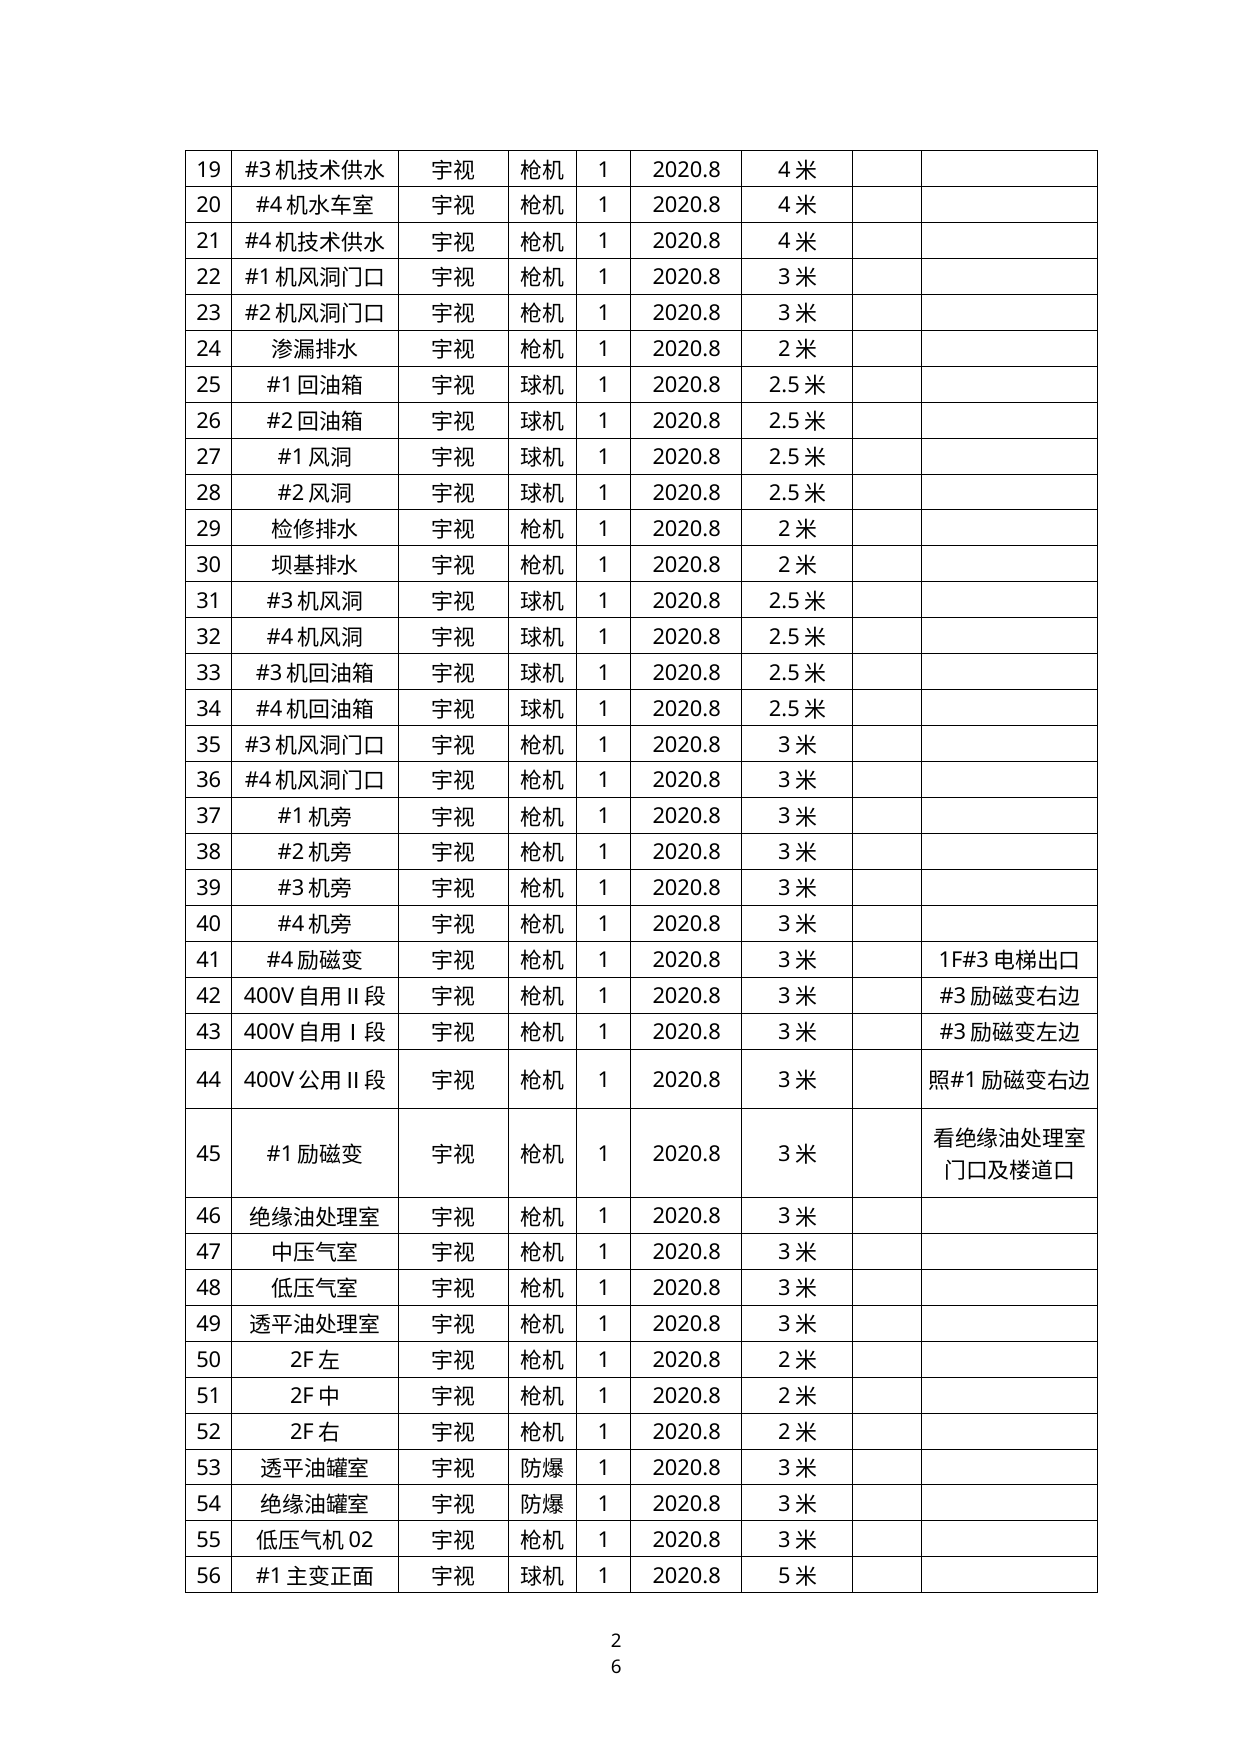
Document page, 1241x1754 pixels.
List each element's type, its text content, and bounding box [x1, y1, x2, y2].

table_cell 51 [186, 1378, 231, 1412]
table_cell 枪机 [509, 726, 576, 761]
table_cell 宇视 [399, 1234, 508, 1269]
table_cell [922, 726, 1097, 761]
table_cell 宇视 [399, 1342, 508, 1377]
table_cell 枪机 [509, 1342, 576, 1377]
table_cell 枪机 [509, 1109, 576, 1197]
table_cell 1 [577, 726, 630, 761]
table_cell 50 [186, 1342, 231, 1377]
table_cell 1 [577, 223, 630, 258]
table_cell 2020.8 [631, 834, 741, 869]
table_cell #4机风洞 [232, 618, 398, 653]
table_cell 2020.8 [631, 475, 741, 509]
table_cell 防爆 [509, 1485, 576, 1520]
table_cell [853, 870, 921, 905]
table_cell [853, 618, 921, 653]
table_cell 2.5米 [742, 475, 852, 509]
table_cell [853, 151, 921, 186]
table_cell [853, 1198, 921, 1233]
table_cell 宇视 [399, 1198, 508, 1233]
table_cell 透平油罐室 [232, 1450, 398, 1484]
table_cell [922, 475, 1097, 509]
table_cell [922, 1450, 1097, 1484]
table_cell 2米 [742, 331, 852, 366]
table_cell 2020.8 [631, 187, 741, 222]
table_cell 宇视 [399, 1485, 508, 1520]
table_cell 2020.8 [631, 1014, 741, 1048]
table_cell 宇视 [399, 798, 508, 833]
table_cell 39 [186, 870, 231, 905]
table_cell 49 [186, 1306, 231, 1341]
table_cell 3米 [742, 1234, 852, 1269]
table_cell 4米 [742, 187, 852, 222]
table_cell [853, 187, 921, 222]
table_cell 1 [577, 1270, 630, 1305]
table_cell 1 [577, 367, 630, 402]
table_cell 2米 [742, 546, 852, 581]
table_cell 宇视 [399, 1050, 508, 1108]
table_cell 宇视 [399, 223, 508, 258]
table_cell 5米 [742, 1557, 852, 1592]
table_cell [922, 331, 1097, 366]
table_cell 33 [186, 654, 231, 689]
table_cell [922, 367, 1097, 402]
table_cell 55 [186, 1521, 231, 1556]
table_cell 2020.8 [631, 510, 741, 545]
table_cell [853, 1342, 921, 1377]
table_cell 1 [577, 1450, 630, 1484]
table_cell 宇视 [399, 510, 508, 545]
table_cell 宇视 [399, 1414, 508, 1448]
table_cell [853, 510, 921, 545]
table_cell 24 [186, 331, 231, 366]
table_cell 3米 [742, 1521, 852, 1556]
table_cell 56 [186, 1557, 231, 1592]
table_cell 1 [577, 1557, 630, 1592]
table_cell 球机 [509, 1557, 576, 1592]
table_cell 宇视 [399, 654, 508, 689]
table_cell 32 [186, 618, 231, 653]
table_cell #3机回油箱 [232, 654, 398, 689]
table_cell 3米 [742, 762, 852, 797]
table_cell 25 [186, 367, 231, 402]
table_cell 48 [186, 1270, 231, 1305]
table_cell 2F右 [232, 1414, 398, 1448]
table_cell [853, 582, 921, 617]
table_cell #1励磁变 [232, 1109, 398, 1197]
table_cell 1 [577, 1234, 630, 1269]
table_cell 2.5米 [742, 654, 852, 689]
table_cell 2020.8 [631, 546, 741, 581]
table_cell 宇视 [399, 870, 508, 905]
table_cell 2020.8 [631, 762, 741, 797]
table_cell 47 [186, 1234, 231, 1269]
table_cell 球机 [509, 403, 576, 437]
table_cell 20 [186, 187, 231, 222]
table_cell 宇视 [399, 1014, 508, 1048]
table_cell 宇视 [399, 259, 508, 294]
table_cell [922, 654, 1097, 689]
table_cell 4米 [742, 223, 852, 258]
table_cell 球机 [509, 618, 576, 653]
table_cell [853, 1521, 921, 1556]
table_cell 2020.8 [631, 367, 741, 402]
table_cell 41 [186, 942, 231, 977]
table_cell 宇视 [399, 690, 508, 725]
table_cell 40 [186, 906, 231, 941]
table_cell [922, 259, 1097, 294]
table_cell 2.5米 [742, 439, 852, 473]
table_cell [922, 1521, 1097, 1556]
table_cell 2020.8 [631, 654, 741, 689]
table_cell 枪机 [509, 978, 576, 1012]
table_cell 2F中 [232, 1378, 398, 1412]
table_cell 中压气室 [232, 1234, 398, 1269]
table_cell 2020.8 [631, 331, 741, 366]
table_cell 3米 [742, 1109, 852, 1197]
table_cell [853, 762, 921, 797]
table_cell [853, 475, 921, 509]
table_cell 44 [186, 1050, 231, 1108]
table_cell 3米 [742, 1485, 852, 1520]
table_cell 宇视 [399, 475, 508, 509]
table_cell 宇视 [399, 187, 508, 222]
table_cell [853, 1485, 921, 1520]
table_cell [853, 439, 921, 473]
table_cell 1 [577, 762, 630, 797]
table_cell 枪机 [509, 1234, 576, 1269]
table_cell 宇视 [399, 834, 508, 869]
table_cell 1 [577, 870, 630, 905]
table_cell 2.5米 [742, 582, 852, 617]
table_cell 2.5米 [742, 618, 852, 653]
table_cell 宇视 [399, 1378, 508, 1412]
table_cell 30 [186, 546, 231, 581]
table_cell 2F左 [232, 1342, 398, 1377]
table_cell [922, 1234, 1097, 1269]
table_cell 19 [186, 151, 231, 186]
table_cell #3励磁变左边 [922, 1014, 1097, 1048]
table_cell 宇视 [399, 1109, 508, 1197]
table_cell 枪机 [509, 546, 576, 581]
table_cell 宇视 [399, 295, 508, 330]
table_cell #3机技术供水 [232, 151, 398, 186]
table_cell 2020.8 [631, 906, 741, 941]
table_cell 31 [186, 582, 231, 617]
table_cell 2020.8 [631, 1342, 741, 1377]
table_cell 宇视 [399, 367, 508, 402]
table_cell 3米 [742, 942, 852, 977]
table_cell [922, 1270, 1097, 1305]
table_cell 3米 [742, 259, 852, 294]
table_cell 1F#3电梯出口 [922, 942, 1097, 977]
table_cell 1 [577, 295, 630, 330]
table_cell 3米 [742, 978, 852, 1012]
table_cell 2020.8 [631, 978, 741, 1012]
table_cell [922, 546, 1097, 581]
table_cell #3机风洞 [232, 582, 398, 617]
table_cell 枪机 [509, 1014, 576, 1048]
table_cell [922, 690, 1097, 725]
table_cell 枪机 [509, 942, 576, 977]
table_cell 宇视 [399, 906, 508, 941]
table_cell [853, 1557, 921, 1592]
table_cell #4机回油箱 [232, 690, 398, 725]
table_cell [853, 1306, 921, 1341]
table_cell 3米 [742, 834, 852, 869]
table_cell 1 [577, 546, 630, 581]
table_cell [853, 942, 921, 977]
table_cell 3米 [742, 1050, 852, 1108]
table_cell [853, 1014, 921, 1048]
table_cell 2.5米 [742, 367, 852, 402]
table_cell 27 [186, 439, 231, 473]
table_cell [853, 1050, 921, 1108]
table_cell 2020.8 [631, 942, 741, 977]
table_cell 球机 [509, 439, 576, 473]
table_cell [922, 187, 1097, 222]
table_cell 1 [577, 978, 630, 1012]
table_cell 2020.8 [631, 151, 741, 186]
table_cell 球机 [509, 654, 576, 689]
table_cell 400V自用Ⅰ段 [232, 1014, 398, 1048]
table_cell 看绝缘油处理室门口及楼道口 [922, 1109, 1097, 1197]
table_cell 宇视 [399, 762, 508, 797]
table_cell [853, 403, 921, 437]
table_cell 宇视 [399, 151, 508, 186]
table_cell 2米 [742, 1342, 852, 1377]
table_cell 1 [577, 187, 630, 222]
table_cell [853, 259, 921, 294]
table_cell 2020.8 [631, 1521, 741, 1556]
table_cell 2020.8 [631, 1198, 741, 1233]
table_cell 3米 [742, 1198, 852, 1233]
table_cell 1 [577, 1014, 630, 1048]
table_cell 宇视 [399, 1557, 508, 1592]
table_cell 2020.8 [631, 798, 741, 833]
table_cell [853, 726, 921, 761]
table_cell [922, 151, 1097, 186]
table_cell 37 [186, 798, 231, 833]
table_cell 3米 [742, 1450, 852, 1484]
table_cell 1 [577, 439, 630, 473]
table_cell 球机 [509, 367, 576, 402]
table_cell 45 [186, 1109, 231, 1197]
table_cell 21 [186, 223, 231, 258]
table_cell 1 [577, 1521, 630, 1556]
table_cell 1 [577, 834, 630, 869]
table_cell 1 [577, 906, 630, 941]
table_cell 宇视 [399, 582, 508, 617]
table_cell [853, 295, 921, 330]
table_cell [853, 367, 921, 402]
table_cell 2020.8 [631, 582, 741, 617]
table_cell [922, 762, 1097, 797]
table_cell 检修排水 [232, 510, 398, 545]
table_cell 宇视 [399, 1521, 508, 1556]
table_cell [853, 690, 921, 725]
table_cell 2020.8 [631, 1485, 741, 1520]
table_cell 1 [577, 942, 630, 977]
table_cell 1 [577, 475, 630, 509]
table_cell 低压气室 [232, 1270, 398, 1305]
table_cell 宇视 [399, 403, 508, 437]
table_cell 2020.8 [631, 1557, 741, 1592]
table_cell 宇视 [399, 1270, 508, 1305]
table_cell 2020.8 [631, 1450, 741, 1484]
table_cell #2回油箱 [232, 403, 398, 437]
table_cell [853, 1414, 921, 1448]
table_cell 2020.8 [631, 690, 741, 725]
table_cell 26 [186, 403, 231, 437]
table_cell 2020.8 [631, 223, 741, 258]
table_cell 枪机 [509, 1198, 576, 1233]
table_cell 38 [186, 834, 231, 869]
table_cell 3米 [742, 798, 852, 833]
table_cell 2020.8 [631, 1050, 741, 1108]
table_cell 1 [577, 1342, 630, 1377]
table_cell 22 [186, 259, 231, 294]
table_cell 透平油处理室 [232, 1306, 398, 1341]
table_cell 2020.8 [631, 1270, 741, 1305]
table_cell [922, 223, 1097, 258]
table_cell 2020.8 [631, 1234, 741, 1269]
table_cell 2020.8 [631, 1378, 741, 1412]
table_cell [853, 798, 921, 833]
table_cell 3米 [742, 1014, 852, 1048]
table_cell 53 [186, 1450, 231, 1484]
table_cell 1 [577, 690, 630, 725]
table_cell #2风洞 [232, 475, 398, 509]
table_cell 宇视 [399, 618, 508, 653]
table_cell 1 [577, 259, 630, 294]
table_cell [853, 1378, 921, 1412]
table_cell [853, 978, 921, 1012]
table_cell 28 [186, 475, 231, 509]
table_cell 46 [186, 1198, 231, 1233]
table_cell 宇视 [399, 942, 508, 977]
table_cell 宇视 [399, 1306, 508, 1341]
table_cell 23 [186, 295, 231, 330]
table_cell 2020.8 [631, 618, 741, 653]
table_cell [922, 834, 1097, 869]
table_cell 2米 [742, 510, 852, 545]
table_cell 1 [577, 582, 630, 617]
table_cell 1 [577, 1109, 630, 1197]
table_cell [853, 546, 921, 581]
table_cell 1 [577, 1414, 630, 1448]
table_cell 枪机 [509, 259, 576, 294]
table_cell #2机旁 [232, 834, 398, 869]
table_cell [922, 1198, 1097, 1233]
table_cell 宇视 [399, 1450, 508, 1484]
table_cell 枪机 [509, 223, 576, 258]
table_cell #1主变正面 [232, 1557, 398, 1592]
table_cell #3励磁变右边 [922, 978, 1097, 1012]
table_cell #3机风洞门口 [232, 726, 398, 761]
table_cell 2020.8 [631, 726, 741, 761]
table_cell 4米 [742, 151, 852, 186]
table_cell #3机旁 [232, 870, 398, 905]
table_cell 绝缘油处理室 [232, 1198, 398, 1233]
table_cell #2机风洞门口 [232, 295, 398, 330]
table_cell 3米 [742, 906, 852, 941]
table_cell 宇视 [399, 439, 508, 473]
table_cell [853, 1270, 921, 1305]
table_cell 400V公用Ⅱ段 [232, 1050, 398, 1108]
table_cell 枪机 [509, 834, 576, 869]
table_cell 1 [577, 1198, 630, 1233]
table_cell 球机 [509, 475, 576, 509]
table_cell [853, 1450, 921, 1484]
table_cell 宇视 [399, 331, 508, 366]
table_cell [922, 1306, 1097, 1341]
table_cell [922, 1485, 1097, 1520]
table_cell [922, 403, 1097, 437]
table_cell [922, 870, 1097, 905]
table_cell [922, 439, 1097, 473]
table_cell 枪机 [509, 1050, 576, 1108]
table_cell 枪机 [509, 798, 576, 833]
table_cell 枪机 [509, 187, 576, 222]
table_cell 35 [186, 726, 231, 761]
table_cell [922, 1557, 1097, 1592]
table_cell 34 [186, 690, 231, 725]
table_cell 2020.8 [631, 1414, 741, 1448]
table_cell [922, 582, 1097, 617]
table_cell 42 [186, 978, 231, 1012]
table_cell [922, 906, 1097, 941]
table_cell 54 [186, 1485, 231, 1520]
table_cell 1 [577, 1378, 630, 1412]
table_cell [922, 510, 1097, 545]
table_cell 36 [186, 762, 231, 797]
table_cell [853, 223, 921, 258]
table_cell 1 [577, 151, 630, 186]
table_cell 3米 [742, 870, 852, 905]
table_cell 2020.8 [631, 1306, 741, 1341]
table_cell 3米 [742, 726, 852, 761]
table_cell 坝基排水 [232, 546, 398, 581]
table_cell [853, 654, 921, 689]
table_cell 1 [577, 510, 630, 545]
table_cell 1 [577, 798, 630, 833]
table_cell [922, 1378, 1097, 1412]
table_cell 宇视 [399, 978, 508, 1012]
table_cell 照#1励磁变右边 [922, 1050, 1097, 1108]
table_cell 枪机 [509, 151, 576, 186]
table_cell [922, 618, 1097, 653]
table_cell 1 [577, 618, 630, 653]
table_cell 枪机 [509, 1306, 576, 1341]
table_cell 枪机 [509, 762, 576, 797]
table_cell 绝缘油罐室 [232, 1485, 398, 1520]
table_cell [922, 798, 1097, 833]
table_cell 2020.8 [631, 870, 741, 905]
table_cell 52 [186, 1414, 231, 1448]
table_cell 2米 [742, 1414, 852, 1448]
table_cell 2.5米 [742, 403, 852, 437]
table_cell 枪机 [509, 1270, 576, 1305]
table_cell 枪机 [509, 331, 576, 366]
table_cell 43 [186, 1014, 231, 1048]
table_cell 2020.8 [631, 439, 741, 473]
table_cell [853, 1109, 921, 1197]
table_cell #1机风洞门口 [232, 259, 398, 294]
table_cell #1机旁 [232, 798, 398, 833]
table_cell 3米 [742, 295, 852, 330]
table_cell 400V自用Ⅱ段 [232, 978, 398, 1012]
table_cell 宇视 [399, 726, 508, 761]
table_cell 枪机 [509, 1414, 576, 1448]
table_cell #4机旁 [232, 906, 398, 941]
table_cell 29 [186, 510, 231, 545]
table_cell [922, 295, 1097, 330]
table_cell 1 [577, 654, 630, 689]
table_cell [853, 906, 921, 941]
table_cell 低压气机02 [232, 1521, 398, 1556]
table_cell 1 [577, 403, 630, 437]
table_cell 1 [577, 1306, 630, 1341]
table_cell #4机技术供水 [232, 223, 398, 258]
table_cell #4机风洞门口 [232, 762, 398, 797]
table_cell #4励磁变 [232, 942, 398, 977]
table_cell 枪机 [509, 510, 576, 545]
table_cell 2米 [742, 1378, 852, 1412]
table_cell 枪机 [509, 906, 576, 941]
table_cell 球机 [509, 582, 576, 617]
table_cell [853, 834, 921, 869]
table_cell [853, 1234, 921, 1269]
table_cell 2020.8 [631, 1109, 741, 1197]
table_cell #1风洞 [232, 439, 398, 473]
table_cell 渗漏排水 [232, 331, 398, 366]
table_cell 1 [577, 1485, 630, 1520]
table_cell 2.5米 [742, 690, 852, 725]
table_cell 防爆 [509, 1450, 576, 1484]
table_cell 枪机 [509, 1521, 576, 1556]
table_cell #1回油箱 [232, 367, 398, 402]
table_cell [853, 331, 921, 366]
table_cell 3米 [742, 1270, 852, 1305]
table_cell #4机水车室 [232, 187, 398, 222]
table_cell 3米 [742, 1306, 852, 1341]
table_cell 2020.8 [631, 295, 741, 330]
table_cell 2020.8 [631, 259, 741, 294]
table_cell 枪机 [509, 295, 576, 330]
table_cell 枪机 [509, 870, 576, 905]
table_cell [922, 1414, 1097, 1448]
table_cell 枪机 [509, 1378, 576, 1412]
table_cell 1 [577, 1050, 630, 1108]
table_cell 1 [577, 331, 630, 366]
table_cell 宇视 [399, 546, 508, 581]
table_cell 2020.8 [631, 403, 741, 437]
table_cell 球机 [509, 690, 576, 725]
table_cell [922, 1342, 1097, 1377]
